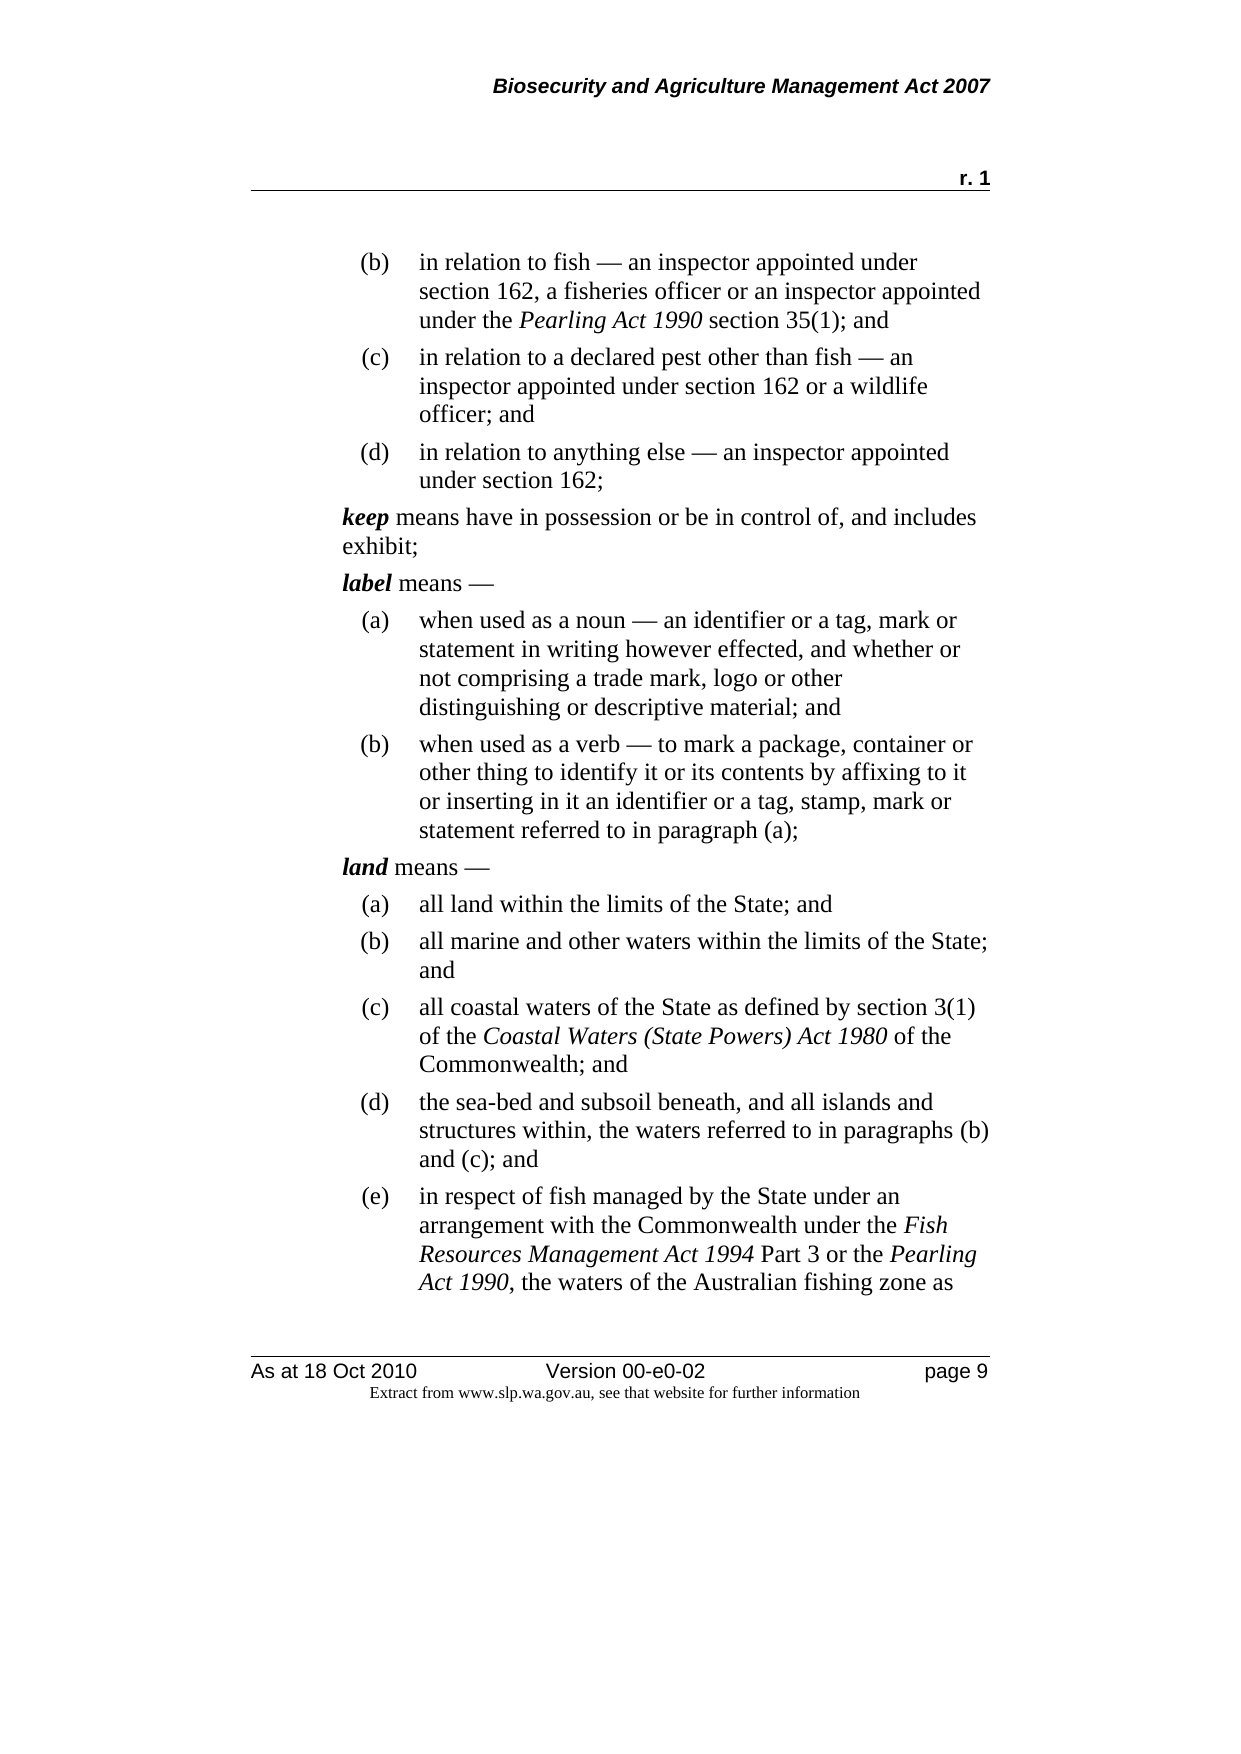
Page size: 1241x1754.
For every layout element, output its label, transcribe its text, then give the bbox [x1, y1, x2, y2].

text (c) in relation to a declared pest other than fish — an inspector appointed under section 162 or a wildlife officer; and [251, 342, 990, 428]
text (d) the sea-bed and subsoil beneath, and all islands and structures within, the waters referred to in paragraphs (b) and (c); and [251, 1087, 990, 1173]
text (b) when used as a verb — to mark a package, container or other thing to identify it or its contents by affixing to it or inserting in it an identifier or a tag, stamp, mark or statement referred to in paragraph (a); [251, 729, 990, 844]
text (b) all marine and other waters within the limits of the State; and [251, 926, 990, 984]
text (c) all coastal waters of the State as defined by section 3(1) of the Coastal Waters (State Powers) Act 1980 of the Commonwealth; and [251, 992, 990, 1078]
text (d) in relation to anything else — an inspector appointed under section 162; [251, 437, 990, 494]
text keep means have in possession or be in control of, and includes exhibit; [251, 502, 990, 560]
text label means — [251, 568, 990, 597]
text (b) in relation to fish — an inspector appointed under section 162, a fisheries officer or an inspector appointed under the Pearling Act 1990 section 35(1); and [251, 247, 990, 334]
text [251, 1181, 990, 1296]
text (a) when used as a noun — an identifier or a tag, mark or statement in writing however effected, and whether or not comprising a trade mark, logo or other distinguishing or descriptive material; and [251, 605, 990, 720]
text (a) all land within the limits of the State; and [251, 889, 990, 918]
text land means — [251, 852, 990, 881]
